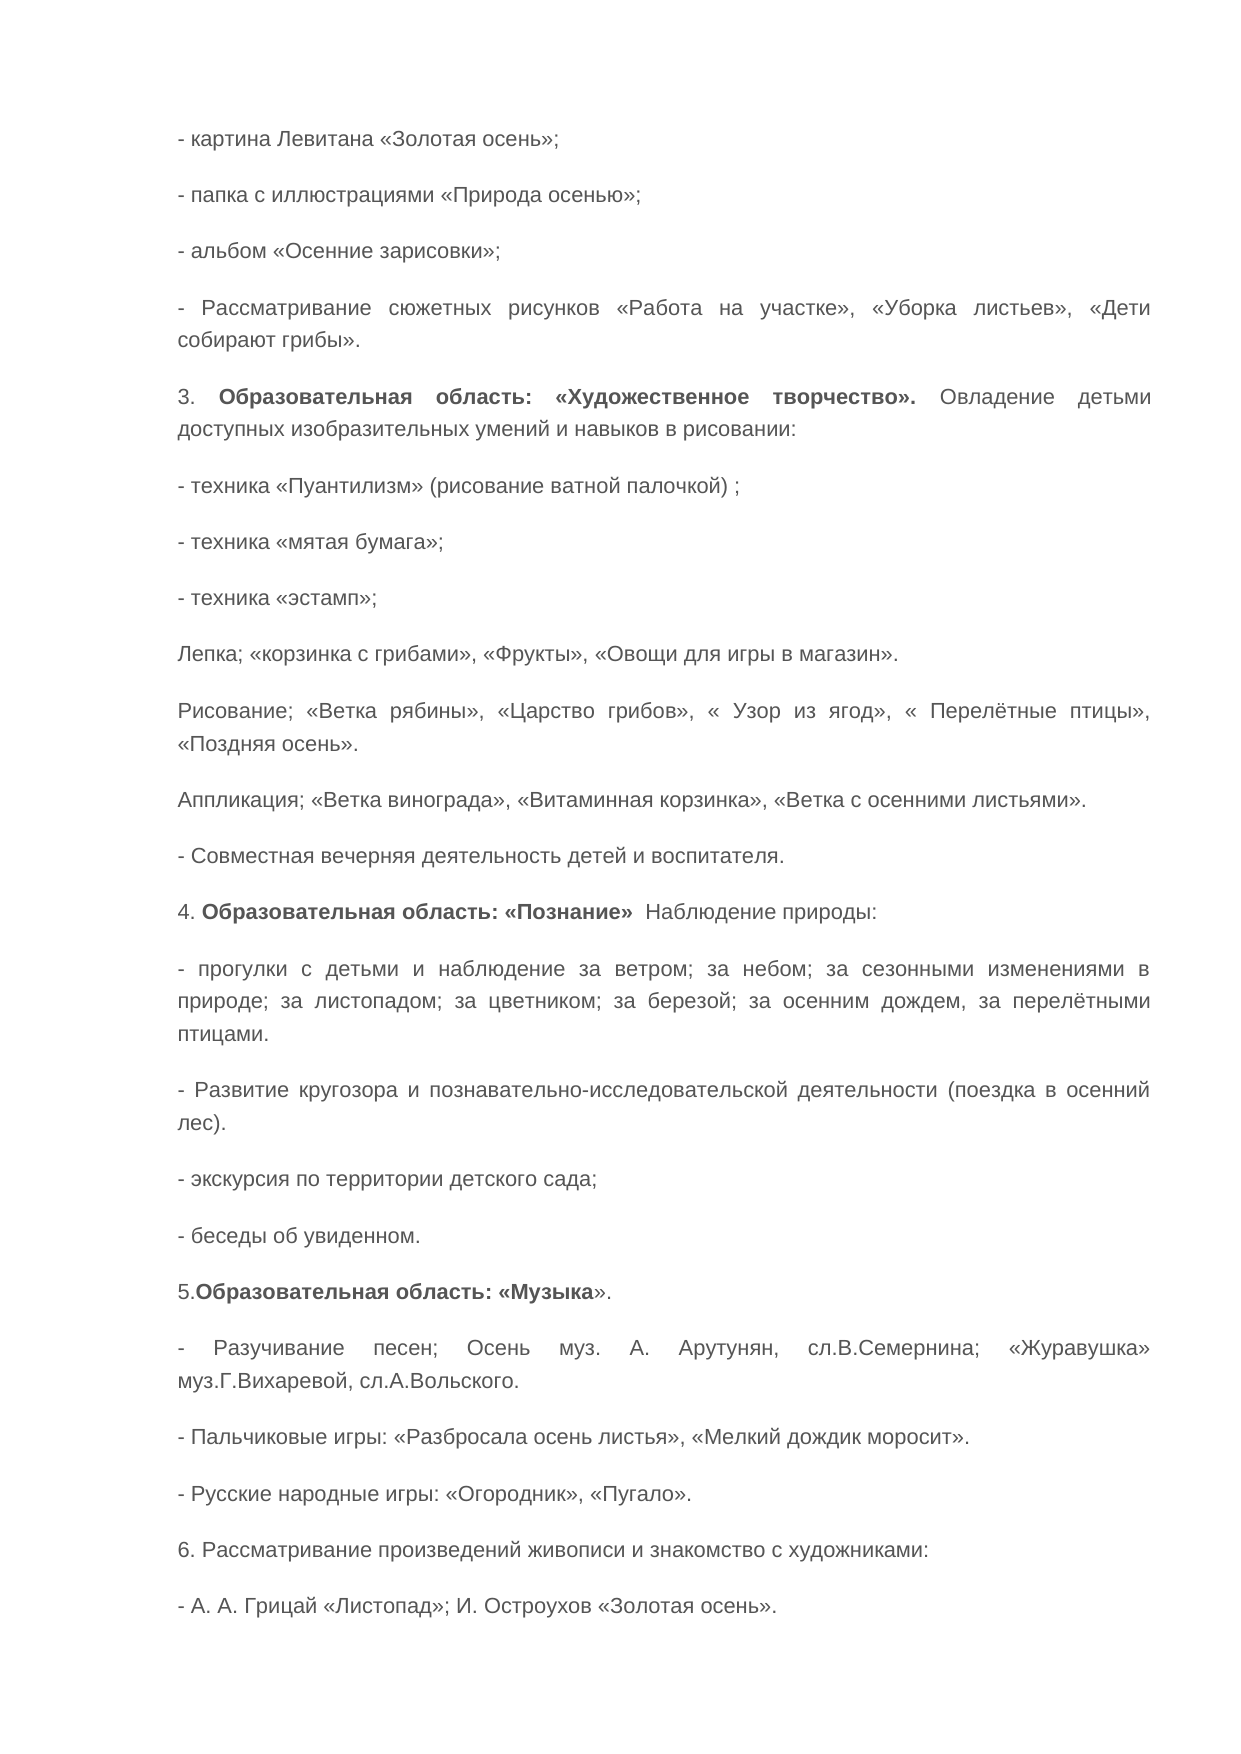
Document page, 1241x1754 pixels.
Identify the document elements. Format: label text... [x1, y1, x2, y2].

text 6. Рассматривание произведений живописи и знакомство с художниками: [177, 1529, 1152, 1562]
text - беседы об увиденном. [177, 1215, 1152, 1248]
text - Рассматривание сюжетных рисунков «Работа на участке», «Уборка листьев», «Дети собирают грибы». [177, 287, 1152, 352]
text - картина Левитана «Золотая осень»; [177, 118, 1152, 151]
text - Разучивание песен; Осень муз. А. Арутунян, сл.В.Семернина; «Журавушка» муз.Г.Вихаревой, сл.А.Вольского. [177, 1327, 1152, 1393]
text - экскурсия по территории детского сада; [177, 1159, 1152, 1192]
text - Русские народные игры: «Огородник», «Пугало». [177, 1473, 1152, 1506]
text - прогулки с детьми и наблюдение за ветром; за небом; за сезонными изменениями в природе; за листопадом; за цветником; за березой; за осенним дождем, за перелётными птицами. [177, 948, 1152, 1046]
text Рисование; «Ветка рябины», «Царство грибов», « Узор из ягод», « Перелётные птицы», «Поздняя осень». [177, 690, 1152, 756]
text 4. Образовательная область: «Познание» Наблюдение природы: [177, 892, 1152, 924]
text - техника «Пуантилизм» (рисование ватной палочкой) ; [177, 465, 1152, 498]
text - Развитие кругозора и познавательно-исследовательской деятельности (поездка в осенний лес). [177, 1070, 1152, 1135]
text 3. Образовательная область: «Художественное творчество». Овладение детьми доступных изобразительных умений и навыков в рисовании: [177, 376, 1152, 442]
text - Пальчиковые игры: «Разбросала осень листья», «Мелкий дождик моросит». [177, 1417, 1152, 1449]
text - папка с иллюстрациями «Природа осенью»; [177, 174, 1152, 207]
text - альбом «Осенние зарисовки»; [177, 231, 1152, 263]
text - техника «эстамп»; [177, 577, 1152, 610]
text 5.Образовательная область: «Музыка». [177, 1271, 1152, 1304]
text - А. А. Грицай «Листопад»; И. Остроухов «Золотая осень». [177, 1585, 1152, 1618]
text Аппликация; «Ветка винограда», «Витаминная корзинка», «Ветка с осенними листьями». [177, 779, 1152, 812]
text - техника «мятая бумага»; [177, 521, 1152, 554]
text Лепка; «корзинка с грибами», «Фрукты», «Овощи для игры в магазин». [177, 634, 1152, 667]
text - Совместная вечерняя деятельность детей и воспитателя. [177, 835, 1152, 868]
